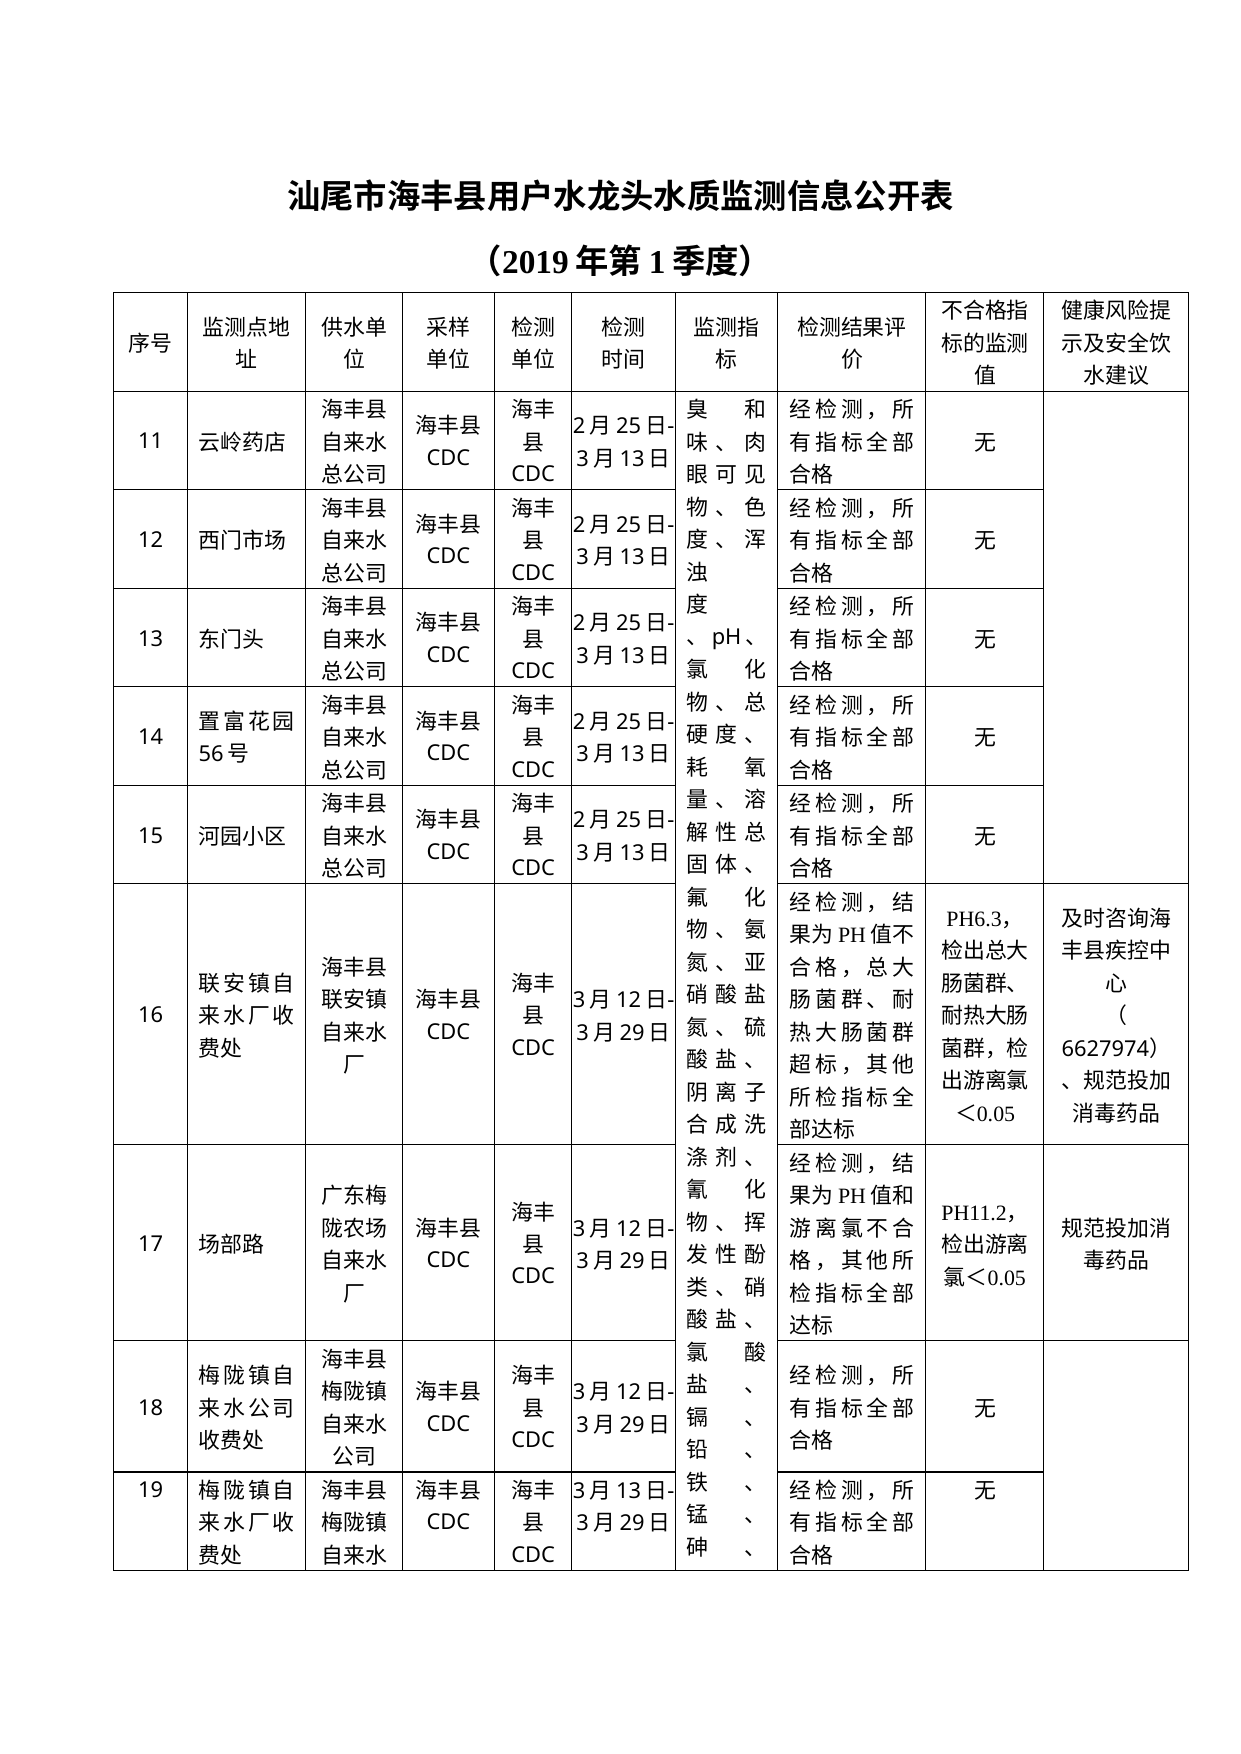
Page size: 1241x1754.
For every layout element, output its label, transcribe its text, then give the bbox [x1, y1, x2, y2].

table_cell 海丰县CDC [495, 589, 571, 686]
table_header 监测指标 [676, 293, 777, 391]
table_cell 2月25日-3月13日 [572, 392, 675, 489]
table_cell 海丰县CDC [495, 1473, 571, 1570]
table_cell 海丰县CDC [495, 1145, 571, 1340]
table_cell 经检测，结果为PH值和游离氯不合格，其他所检指标全部达标 [778, 1145, 925, 1340]
table_cell 12 [114, 490, 187, 588]
table_cell 海丰县CDC [403, 490, 494, 588]
table_cell 无 [926, 786, 1043, 883]
table_cell 海丰县CDC [495, 392, 571, 489]
table_cell 海丰县联安镇自来水厂 [306, 884, 402, 1144]
table_cell 14 [114, 687, 187, 785]
table_cell 场部路 [188, 1145, 305, 1340]
table_cell 经检测，结果为PH值不合格，总大肠菌群、耐热大肠菌群超标，其他所检指标全部达标 [778, 884, 925, 1144]
table_cell 海丰县自来水总公司 [306, 392, 402, 489]
table_cell 经检测，所有指标全部合格 [778, 687, 925, 785]
table_cell 海丰县自来水总公司 [306, 687, 402, 785]
table_cell 海丰县CDC [495, 786, 571, 883]
table_cell 无 [926, 687, 1043, 785]
table_cell 海丰县梅陇镇自来水厂 [306, 1473, 402, 1570]
table_header 健康风险提示及安全饮水建议 [1044, 293, 1188, 391]
table_header 序号 [114, 293, 187, 391]
table_cell 经检测，所有指标全部合格 [778, 786, 925, 883]
table_cell 联安镇自来水厂收费处 [188, 884, 305, 1144]
table_header 检测 时间 [572, 293, 675, 391]
table_cell 东门头 [188, 589, 305, 686]
table_cell 3月12日-3月29日 [572, 1145, 675, 1340]
table_cell 河园小区 [188, 786, 305, 883]
table_header 检测结果评价 [778, 293, 925, 391]
table_cell 经检测，所有指标全部合格 [778, 1473, 925, 1570]
table_cell 11 [114, 392, 187, 489]
table_cell 经检测，所有指标全部合格 [778, 490, 925, 588]
table_cell 规范投加消毒药品 [1044, 1145, 1188, 1340]
table_cell [1044, 392, 1188, 883]
table_cell 无 [926, 589, 1043, 686]
table_cell 18 [114, 1341, 187, 1471]
table_header 供水单位 [306, 293, 402, 391]
table_cell 经检测，所有指标全部合格 [778, 392, 925, 489]
table_cell 17 [114, 1145, 187, 1340]
table_cell 无 [926, 490, 1043, 588]
table_cell 海丰县CDC [495, 1341, 571, 1471]
table_cell 海丰县CDC [403, 589, 494, 686]
table_cell 海丰县CDC [403, 1473, 494, 1570]
table_cell 经检测，所有指标全部合格 [778, 1341, 925, 1471]
table_header 采样 单位 [403, 293, 494, 391]
table_cell 臭和味、肉眼可见物、色度、浑浊度、pH、氯化物、总硬度、耗氧量、溶解性总固体、氟化物、氨氮、亚硝酸盐氮、硫酸盐、阴离子合成洗涤剂、氰化物、挥发性酚类、硝酸盐、氯酸盐、镉、铅、铁、锰、砷、汞、铬、铝、铜、硒、锌、菌落总数、总大肠菌群 [676, 392, 777, 1570]
table_cell 云岭药店 [188, 392, 305, 489]
table_cell 梅陇镇自来水公司收费处 [188, 1341, 305, 1471]
table_cell 13 [114, 589, 187, 686]
table_cell PH11.2，检出游离氯＜0.05 [926, 1145, 1043, 1340]
table_cell 海丰县CDC [495, 490, 571, 588]
table_header 检测 单位 [495, 293, 571, 391]
table_cell 海丰县CDC [403, 786, 494, 883]
table_cell 海丰县梅陇镇自来水公司 [306, 1341, 402, 1471]
table_cell 2月25日-3月13日 [572, 589, 675, 686]
text 汕尾市海丰县用户水龙头水质监测信息公开表 [187, 162, 1053, 227]
table_cell 海丰县自来水总公司 [306, 786, 402, 883]
table_cell 海丰县CDC [403, 1341, 494, 1471]
text （2019年第1季度） [187, 227, 1053, 292]
table_cell 2月25日-3月13日 [572, 687, 675, 785]
table_header 监测点地址 [188, 293, 305, 391]
table_cell 2月25日-3月13日 [572, 786, 675, 883]
table_cell 及时咨询海丰县疾控中心（6627974）、规范投加消毒药品 [1044, 884, 1188, 1144]
table_cell 海丰县CDC [495, 687, 571, 785]
table_cell 海丰县自来水总公司 [306, 490, 402, 588]
table_cell PH6.3，检出总大肠菌群、耐热大肠菌群，检出游离氯＜0.05 [926, 884, 1043, 1144]
table_cell 3月13日-3月29日 [572, 1473, 675, 1570]
table_cell 海丰县CDC [495, 884, 571, 1144]
table_header 不合格指标的监测值 [926, 293, 1043, 391]
table_cell 海丰县CDC [403, 392, 494, 489]
table_cell [1044, 1341, 1188, 1570]
table_cell 置富花园56号 [188, 687, 305, 785]
table_cell 15 [114, 786, 187, 883]
table_cell 16 [114, 884, 187, 1144]
table_cell 2月25日-3月13日 [572, 490, 675, 588]
table_cell 梅陇镇自来水厂收费处 [188, 1473, 305, 1570]
table_cell 3月12日-3月29日 [572, 1341, 675, 1471]
table_cell 海丰县CDC [403, 687, 494, 785]
table_cell 无 [926, 392, 1043, 489]
table_cell 无 [926, 1341, 1043, 1471]
table_cell 广东梅陇农场自来水厂 [306, 1145, 402, 1340]
table_cell 海丰县CDC [403, 1145, 494, 1340]
table_cell 经检测，所有指标全部合格 [778, 589, 925, 686]
table_cell 3月12日-3月29日 [572, 884, 675, 1144]
table_cell 无 [926, 1473, 1043, 1570]
table_cell 19 [114, 1473, 187, 1570]
table_cell 海丰县自来水总公司 [306, 589, 402, 686]
table_cell 海丰县CDC [403, 884, 494, 1144]
table_cell 西门市场 [188, 490, 305, 588]
